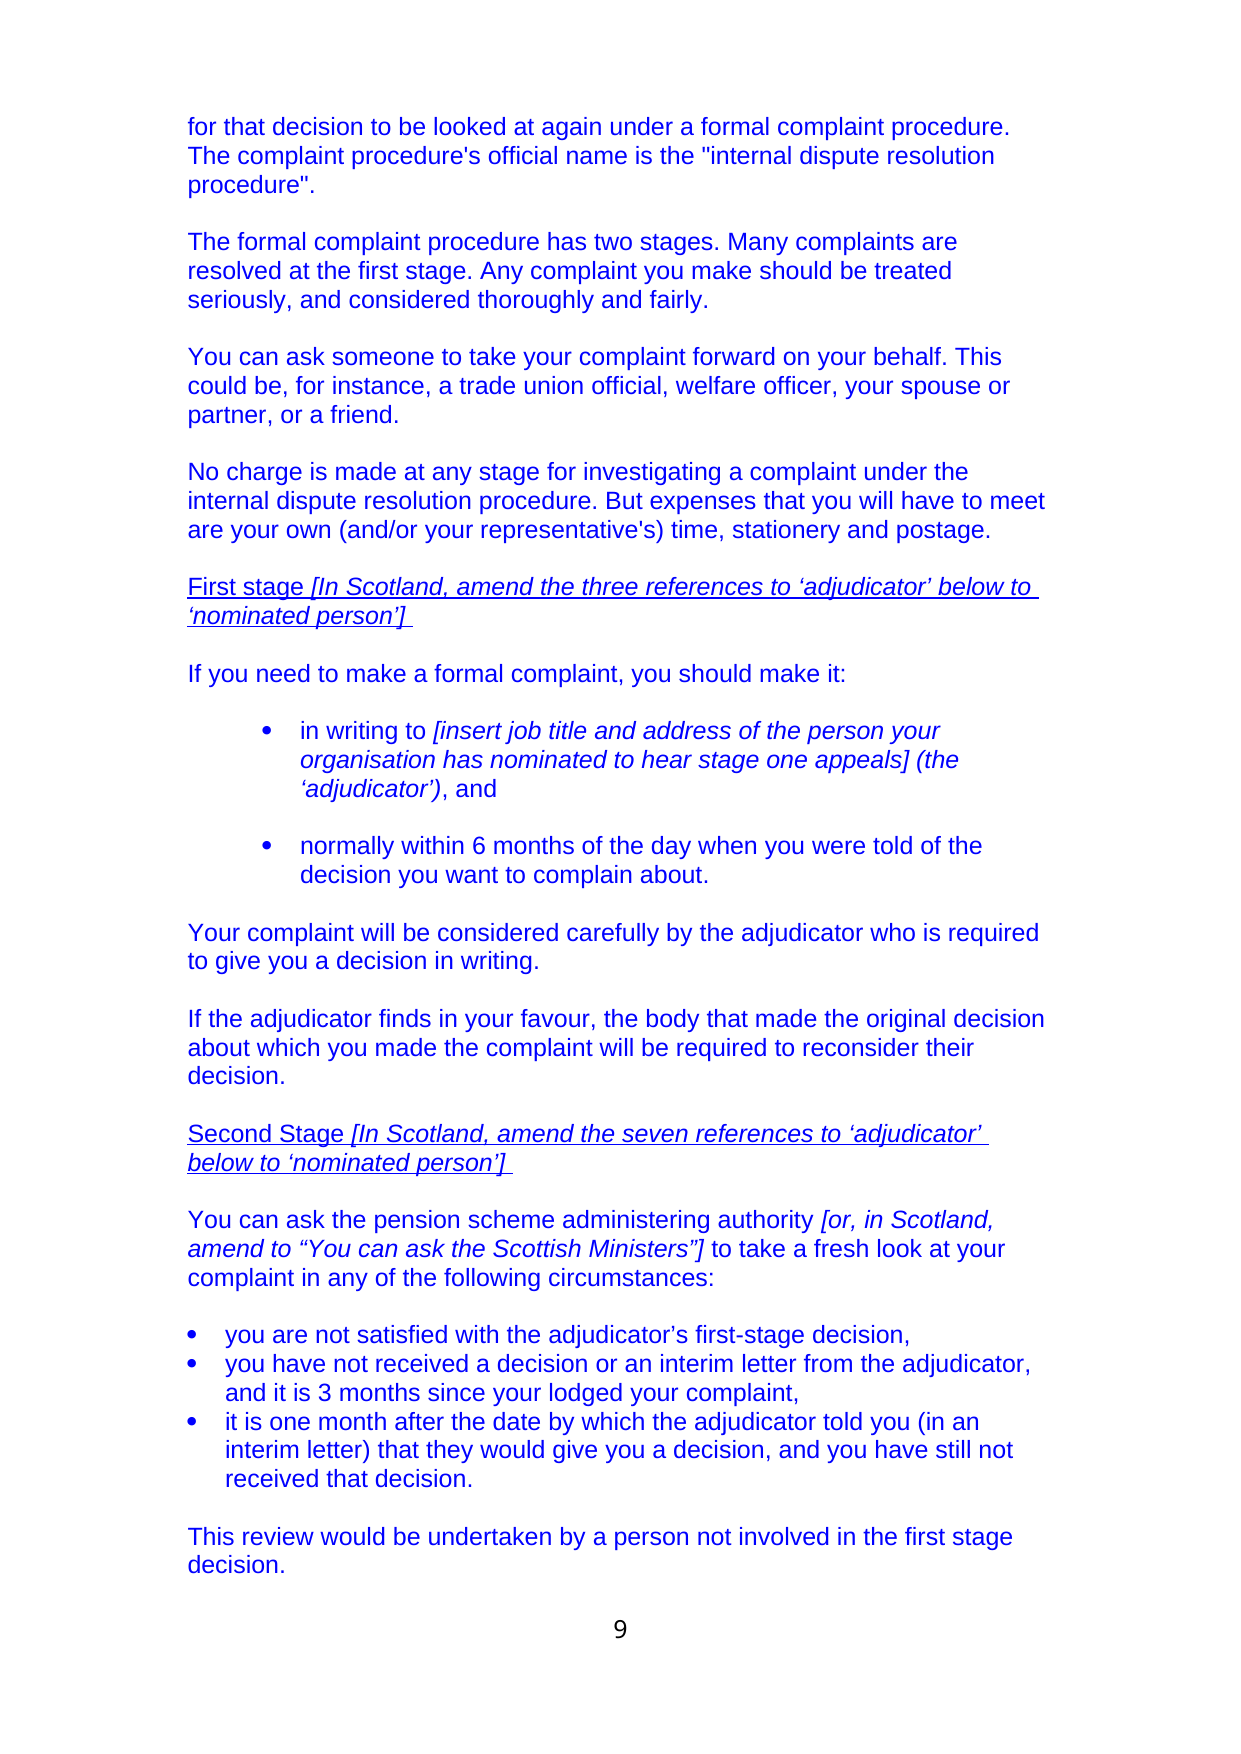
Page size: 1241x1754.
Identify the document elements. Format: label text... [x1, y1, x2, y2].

list you have not received a decision or an interim letter from the adjudicator, and it is 3 months since your lodged your complaint, [187, 1349, 1053, 1407]
text If the adjudicator finds in your favour, the body that made the original decision about which you made the complaint will be required to reconsider their decision. [187, 1004, 1053, 1090]
text Your complaint will be considered carefully by the adjudicator who is required to give you a decision in writing. [187, 918, 1053, 975]
text Second Stage [In Scotland, amend the seven references to ‘adjudicator’ below to ‘nominated person’] [187, 1119, 1053, 1176]
text The formal complaint procedure has two stages. Many complaints are resolved at the first stage. Any complaint you make should be treated seriously, and considered thoroughly and fairly. [187, 227, 1053, 314]
text If you need to make a formal complaint, you should make it: [187, 659, 1053, 687]
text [187, 112, 1053, 199]
text You can ask someone to take your complaint forward on your behalf. This could be, for instance, a trade union official, welfare officer, your spouse or partner, or a friend. [187, 342, 1053, 429]
text First stage [In Scotland, amend the three references to ‘adjudicator’ below to ‘nominated person’] [187, 572, 1053, 630]
text No charge is made at any stage for investigating a complaint under the internal dispute resolution procedure. But expenses that you will have to meet are your own (and/or your representative's) time, stationery and postage. [187, 457, 1053, 544]
text You can ask the pension scheme administering authority [or, in Scotland, amend to “You can ask the Scottish Ministers”] to take a fresh look at your complaint in any of the following circumstances: [187, 1205, 1053, 1291]
list you are not satisfied with the adjudicator’s first-stage decision, [187, 1320, 1053, 1349]
list in writing to [insert job title and address of the person your organisation has nominated to hear stage one appeals] (the ‘adjudicator’), and [262, 716, 1053, 802]
text This review would be undertaken by a person not involved in the first stage decision. [187, 1522, 1053, 1579]
list it is one month after the date by which the adjudicator told you (in an interim letter) that they would give you a decision, and you have still not received that decision. [187, 1407, 1053, 1493]
list normally within 6 months of the day when you were told of the decision you want to complain about. [262, 831, 1053, 889]
